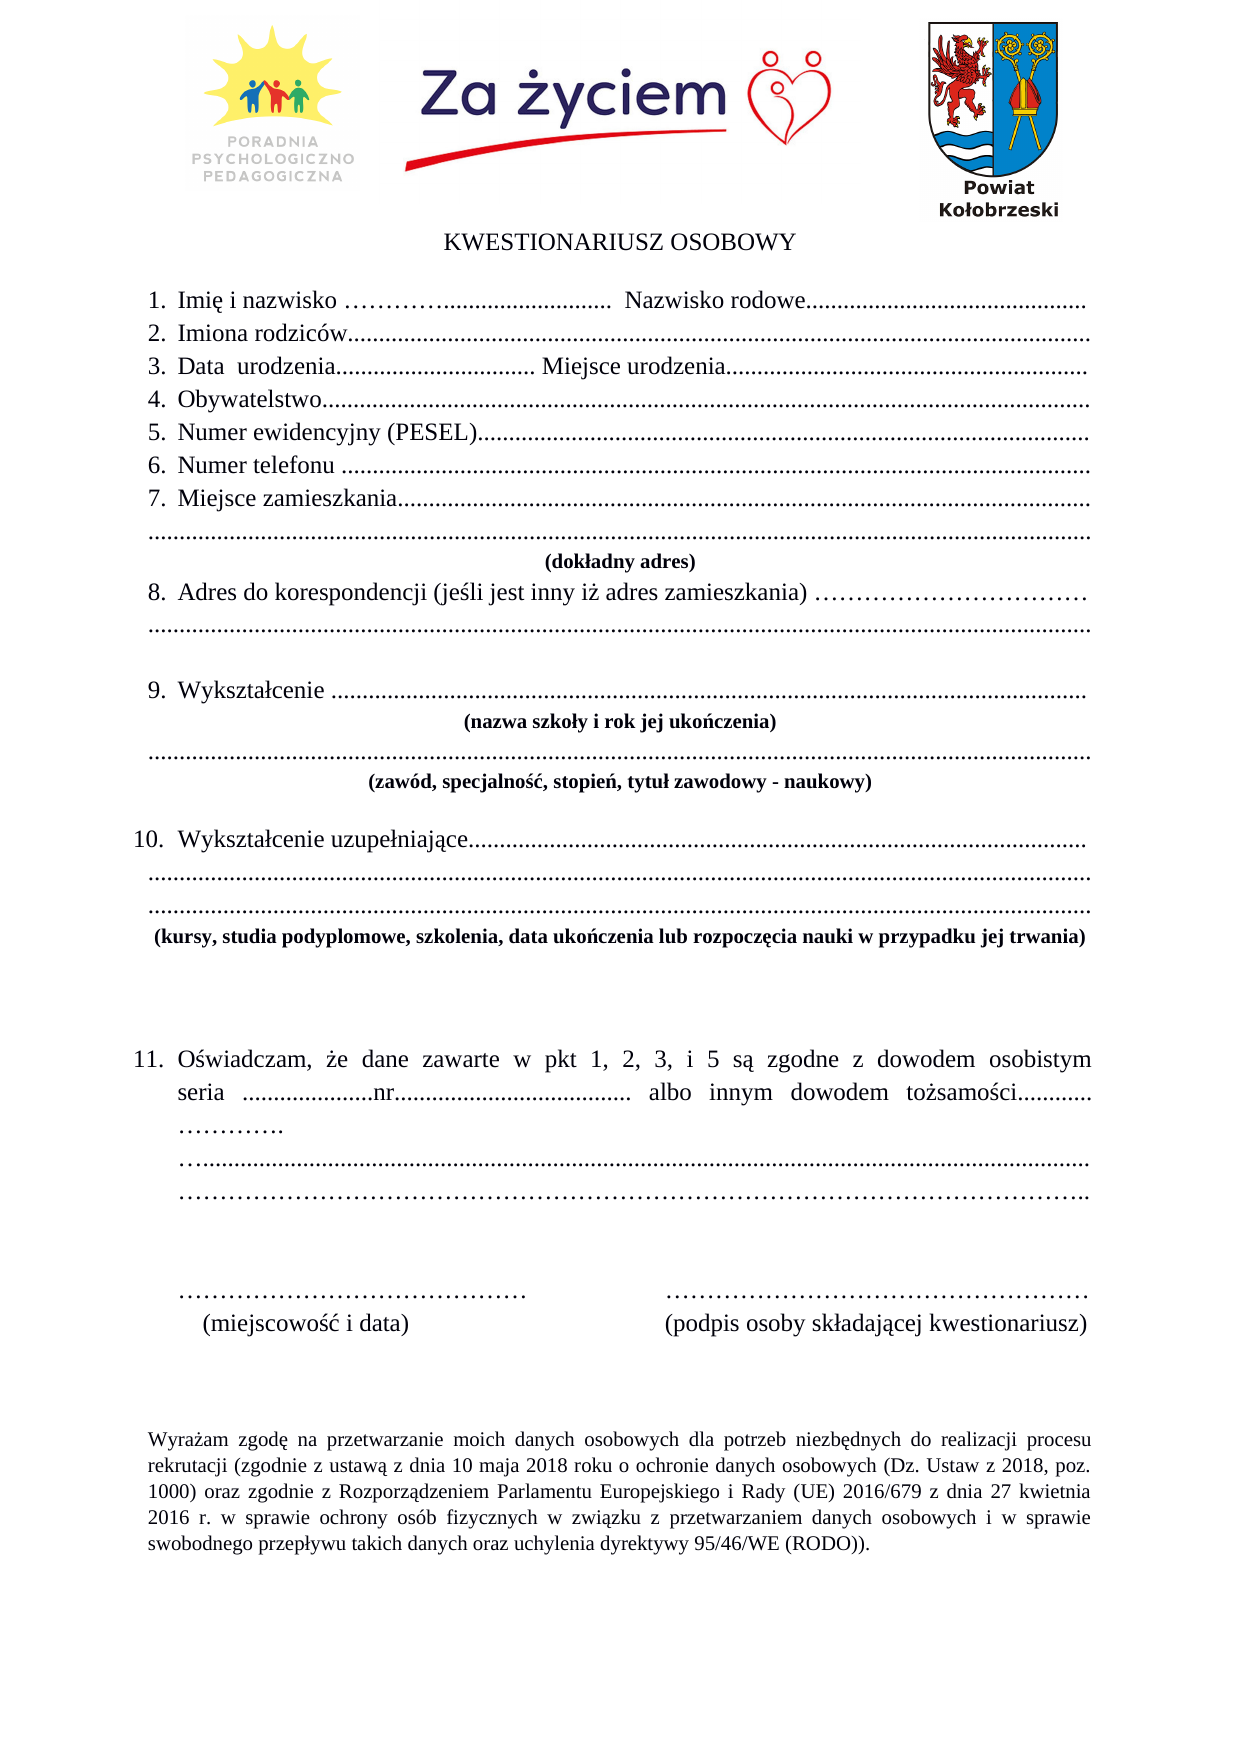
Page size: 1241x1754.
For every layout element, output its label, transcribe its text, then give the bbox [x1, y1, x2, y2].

list Wykształcenie uzupełniające................................................................................................... [133, 824, 1093, 853]
text ….............................................................................................................................................. [148, 1143, 1093, 1172]
list Numer ewidencyjny (PESEL).................................................................................................. [148, 417, 1093, 446]
text …………………………………… …………………………………………… [148, 1275, 1093, 1304]
text ....................................................................................................................................................... [148, 516, 1093, 545]
text (nazwa szkoły i rok jej ukończenia) [148, 709, 1093, 733]
text (zawód, specjalność, stopień, tytuł zawodowy - naukowy) [148, 769, 1093, 793]
list Wykształcenie ......................................................................................................................... [148, 676, 1093, 704]
text (dokładny adres) [148, 549, 1093, 573]
text ....................................................................................................................................................... [148, 857, 1093, 886]
list Imiona rodziców....................................................................................................................... [148, 318, 1093, 347]
text ....................................................................................................................................................... [148, 891, 1093, 919]
list Imię i nazwisko …………........................... Nazwisko rodowe............................................. [148, 285, 1093, 313]
text Wyrażam zgodę na przetwarzanie moich danych osobowych dla potrzeb niezbędnych do realizacji procesu rekrutacji (zgodnie z ustawą z dnia 10 maja 2018 roku o ochronie danych osobowych (Dz. Ustaw z 2018, poz. 1000) oraz zgodnie z Rozporządzeniem Parlamentu Europejskiego i Rady (UE) 2016/679 z dnia 27 kwietnia 2016 r. w sprawie ochrony osób fizycznych w związku z przetwarzaniem danych osobowych i w sprawie swobodnego przepływu takich danych oraz uchylenia dyrektywy 95/46/WE (RODO)). [148, 1427, 1093, 1555]
text (kursy, studia podyplomowe, szkolenia, data ukończenia lub rozpoczęcia nauki w przypadku jej trwania) [148, 923, 1093, 948]
text (miejscowość i data) (podpis osoby składającej kwestionariusz) [148, 1308, 1093, 1337]
text ....................................................................................................................................................... [148, 736, 1093, 765]
list Numer telefonu ........................................................................................................................ [148, 450, 1093, 479]
picture [918, 18, 1064, 222]
list Adres do korespondencji (jeśli jest inny iż adres zamieszkania) …………………………… [148, 577, 1093, 605]
list Data urodzenia................................ Miejsce urodzenia.......................................................... [148, 351, 1093, 379]
list Miejsce zamieszkania............................................................................................................... [148, 483, 1093, 512]
list Obywatelstwo........................................................................................................................... [148, 384, 1093, 413]
list Oświadczam, że dane zawarte w pkt 1, 2, 3, i 5 są zgodne z dowodem osobistym seria .....................nr...................................... albo innym dowodem tożsamości............…………. [133, 1044, 1093, 1139]
text KWESTIONARIUSZ OSOBOWY [148, 227, 1093, 256]
picture [379, 0, 862, 204]
text ……………………………………………………………………………………………….. [148, 1176, 1093, 1205]
picture [185, 15, 361, 191]
text ....................................................................................................................................................... [148, 609, 1093, 638]
